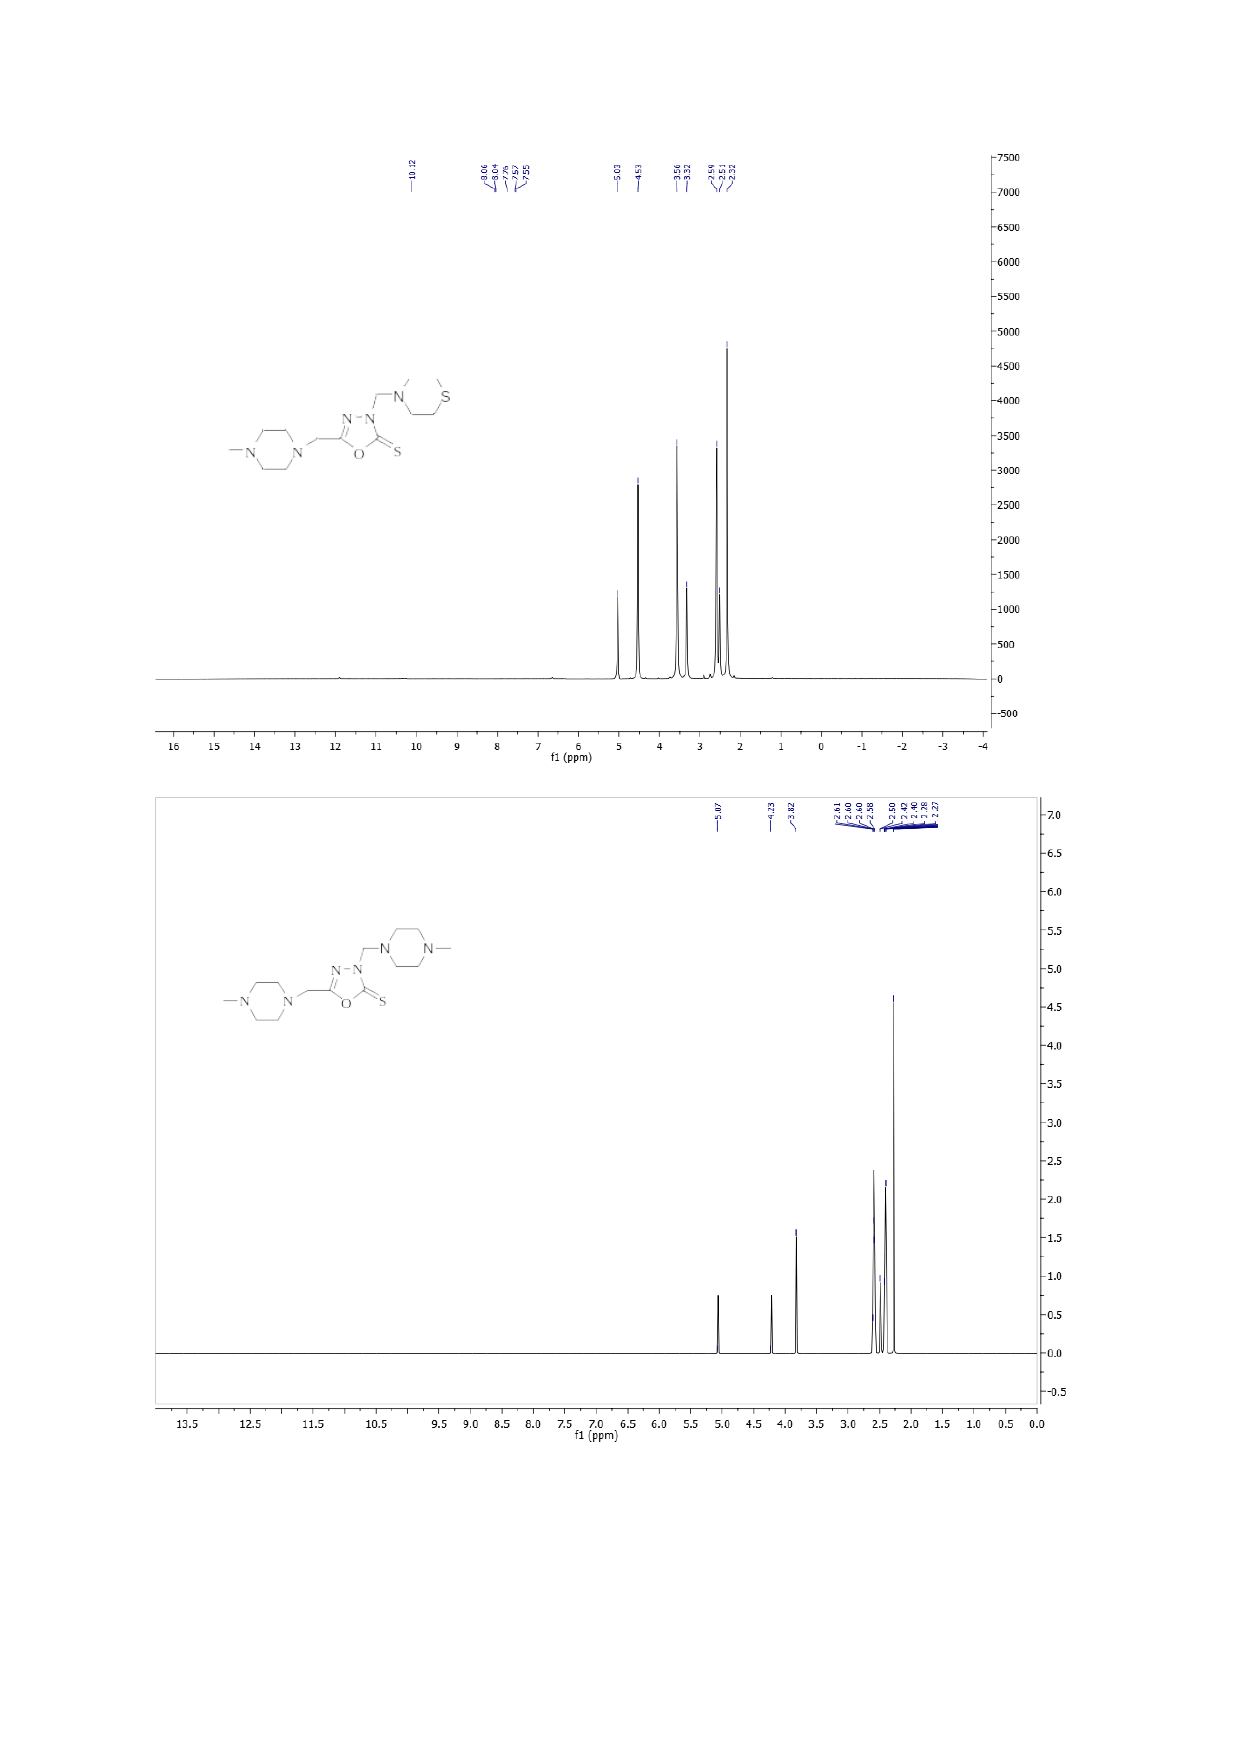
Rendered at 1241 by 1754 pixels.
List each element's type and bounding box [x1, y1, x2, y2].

picture [147, 147, 1092, 771]
picture [147, 790, 1092, 1450]
